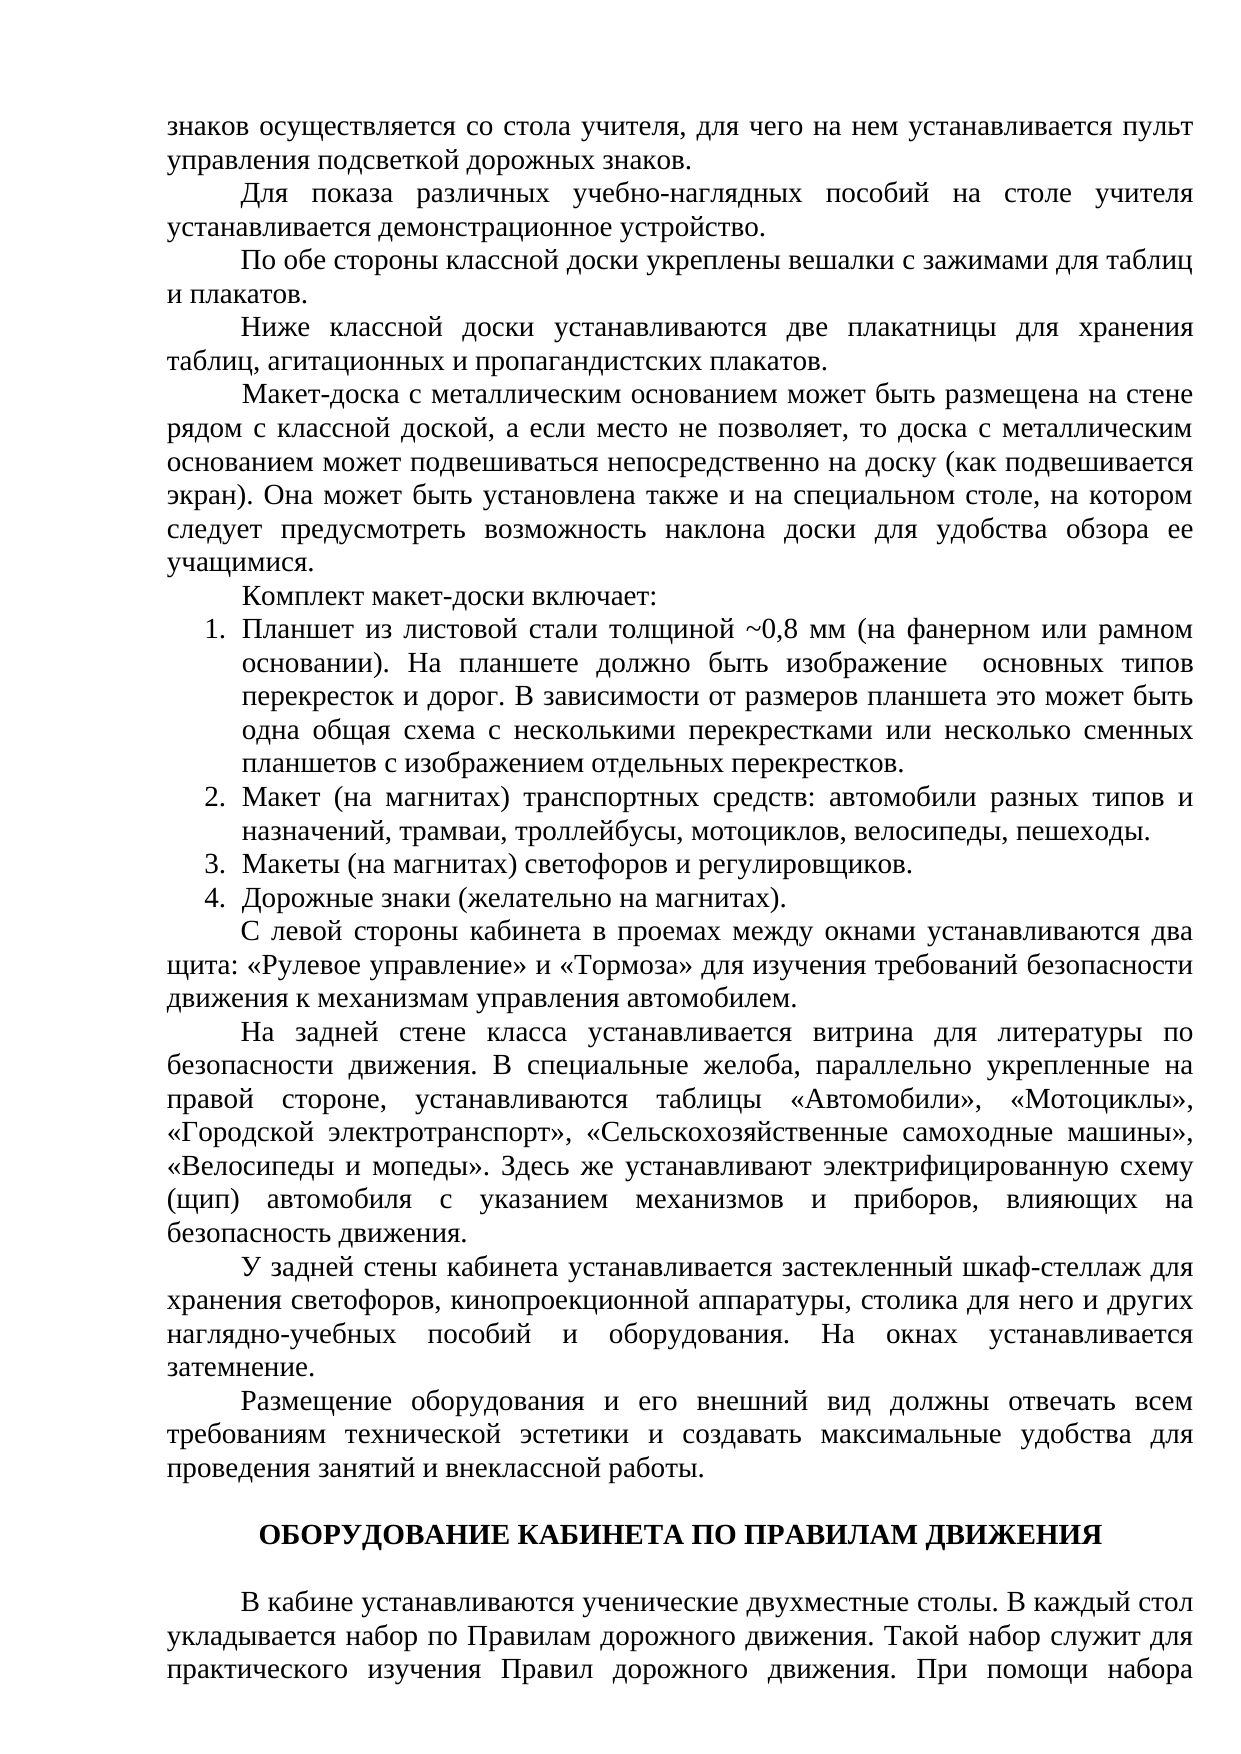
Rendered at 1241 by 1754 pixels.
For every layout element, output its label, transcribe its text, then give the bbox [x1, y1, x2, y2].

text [167, 108, 1194, 175]
text По обе стороны классной доски укреплены вешалки с зажимами для таблиц и плакатов. [167, 242, 1194, 309]
list Макет (на магнитах) транспортных средств: автомобили разных типов и назначений, трамваи, троллейбусы, мотоциклов, велосипеды, пешеходы. [204, 779, 1194, 846]
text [167, 1584, 1194, 1685]
text Комплект макет-доски включает: [167, 578, 1194, 611]
text На задней стене класса устанавливается витрина для литературы по безопасности движения. В специальные желоба, параллельно укрепленные на правой стороне, устанавливаются таблицы «Автомобили», «Мотоциклы», «Городской электротранспорт», «Сельскохозяйственные самоходные машины», «Велосипеды и мопеды». Здесь же устанавливают электрифицированную схему (щип) автомобиля с указанием механизмов и приборов, влияющих на безопасность движения. [167, 1014, 1194, 1249]
text Макет-доска с металлическим основанием может быть размещена на стене рядом с классной доской, а если место не позволяет, то доска с металлическим основанием может подвешиваться непосредственно на доску (как подвешивается экран). Она может быть установлена также и на специальном столе, на котором следует предусмотреть возможность наклона доски для удобства обзора ее учащимися. [167, 377, 1194, 578]
text У задней стены кабинета устанавливается застекленный шкаф-стеллаж для хранения светофоров, кинопроекционной аппаратуры, столика для него и других наглядно-учебных пособий и оборудования. На окнах устанавливается затемнение. [167, 1249, 1194, 1383]
text ОБОРУДОВАНИЕ КАБИНЕТА ПО ПРАВИЛАМ ДВИЖЕНИЯ [167, 1517, 1194, 1551]
text Для показа различных учебно-наглядных пособий на столе учителя устанавливается демонстрационное устройство. [167, 175, 1194, 242]
list Дорожные знаки (желательно на магнитах). [204, 880, 1194, 913]
text Ниже классной доски устанавливаются две плакатницы для хранения таблиц, агитационных и пропагандистских плакатов. [167, 309, 1194, 377]
text Размещение оборудования и его внешний вид должны отвечать всем требованиям технической эстетики и создавать максимальные удобства для проведения занятий и внеклассной работы. [167, 1383, 1194, 1483]
text С левой стороны кабинета в проемах между окнами устанавливаются два щита: «Рулевое управление» и «Тормоза» для изучения требований безопасности движения к механизмам управления автомобилем. [167, 913, 1194, 1014]
list Макеты (на магнитах) светофоров и регулировщиков. [204, 846, 1194, 880]
list Планшет из листовой стали толщиной ~0,8 мм (на фанерном или рамном основании). На планшете должно быть изображение основных типов перекресток и дорог. В зависимости от размеров планшета это может быть одна общая схема с несколькими перекрестками или несколько сменных планшетов с изображением отдельных перекрестков. [204, 611, 1194, 779]
